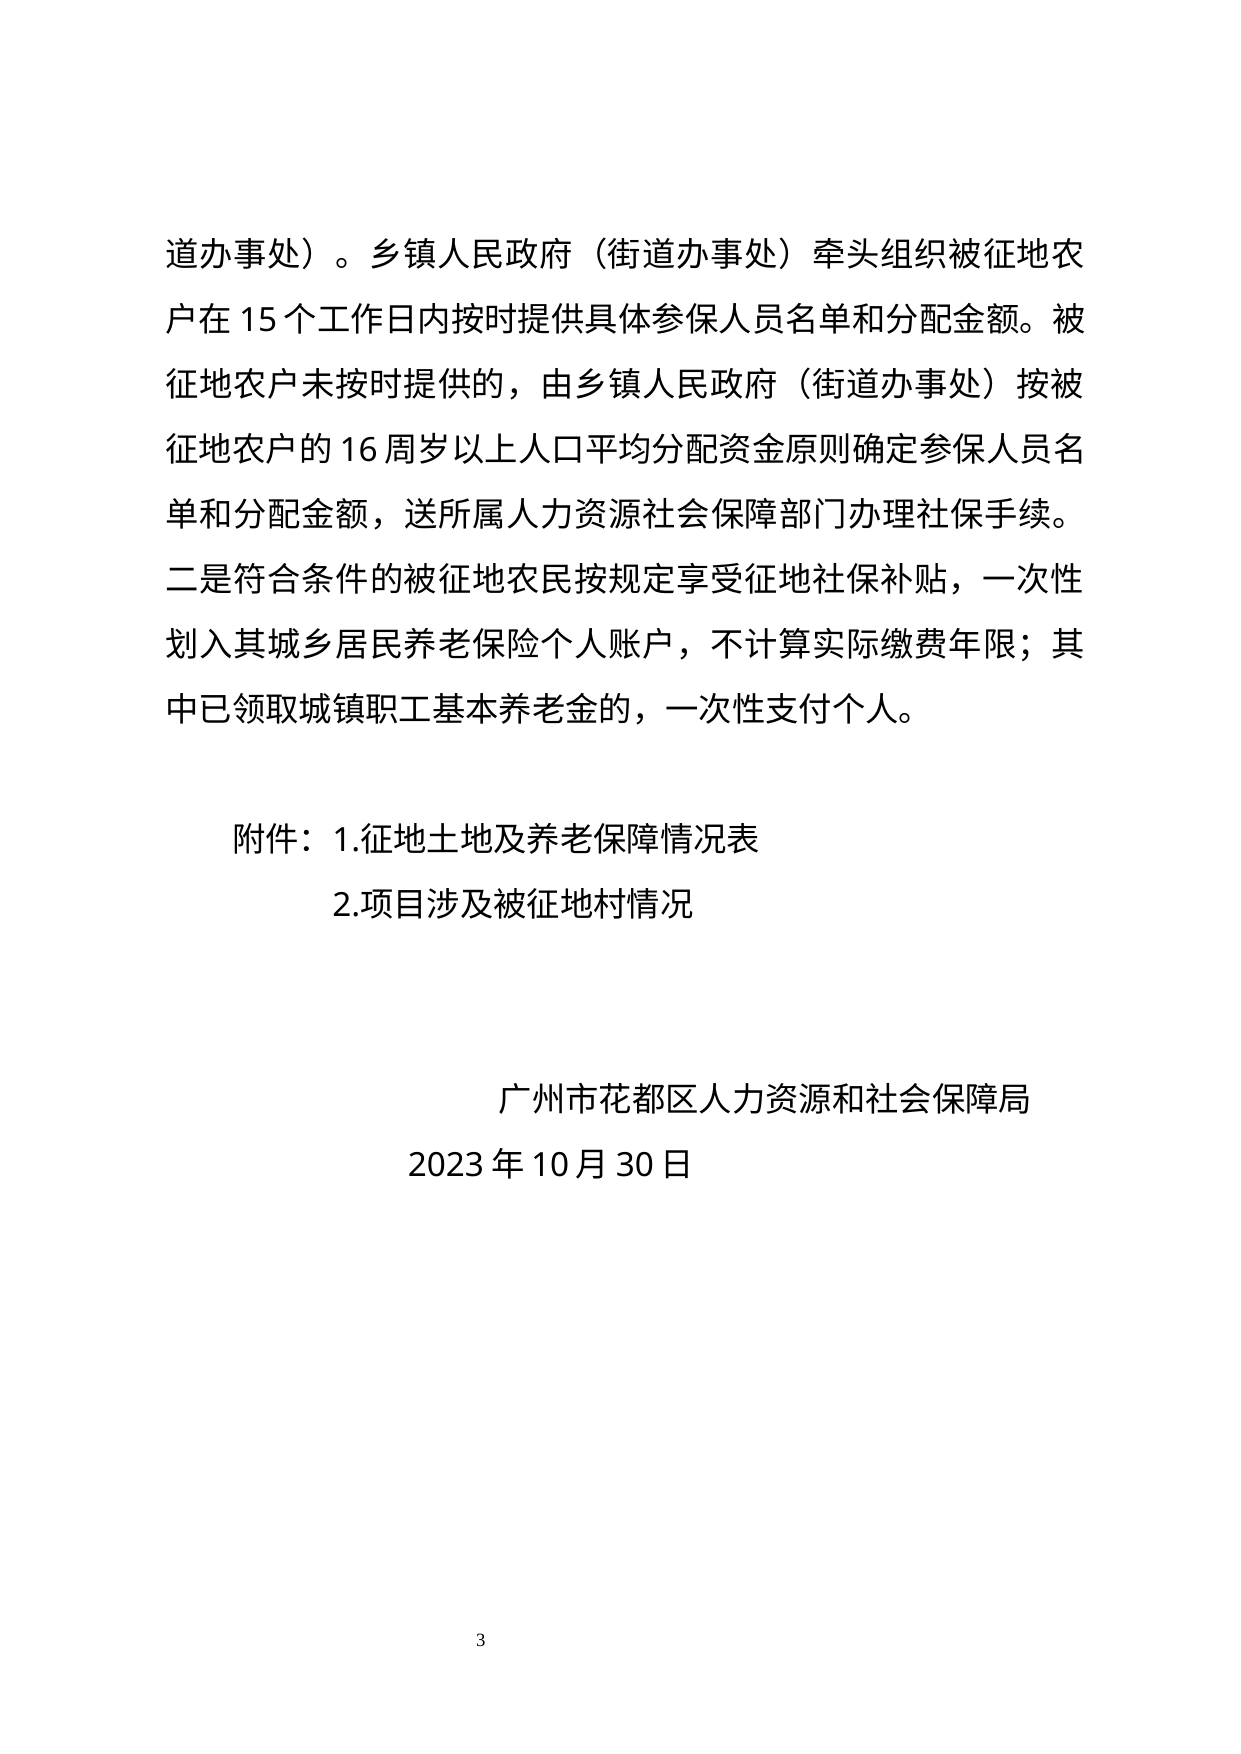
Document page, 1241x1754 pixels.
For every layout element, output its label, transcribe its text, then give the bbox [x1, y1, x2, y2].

text 2023年10月30日 [165, 1129, 1087, 1194]
text 广州市花都区人力资源和社会保障局 [165, 1064, 1087, 1129]
text 2.项目涉及被征地村情况 [165, 869, 1087, 934]
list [165, 219, 1087, 739]
text 附件：1.征地土地及养老保障情况表 [165, 804, 1087, 869]
